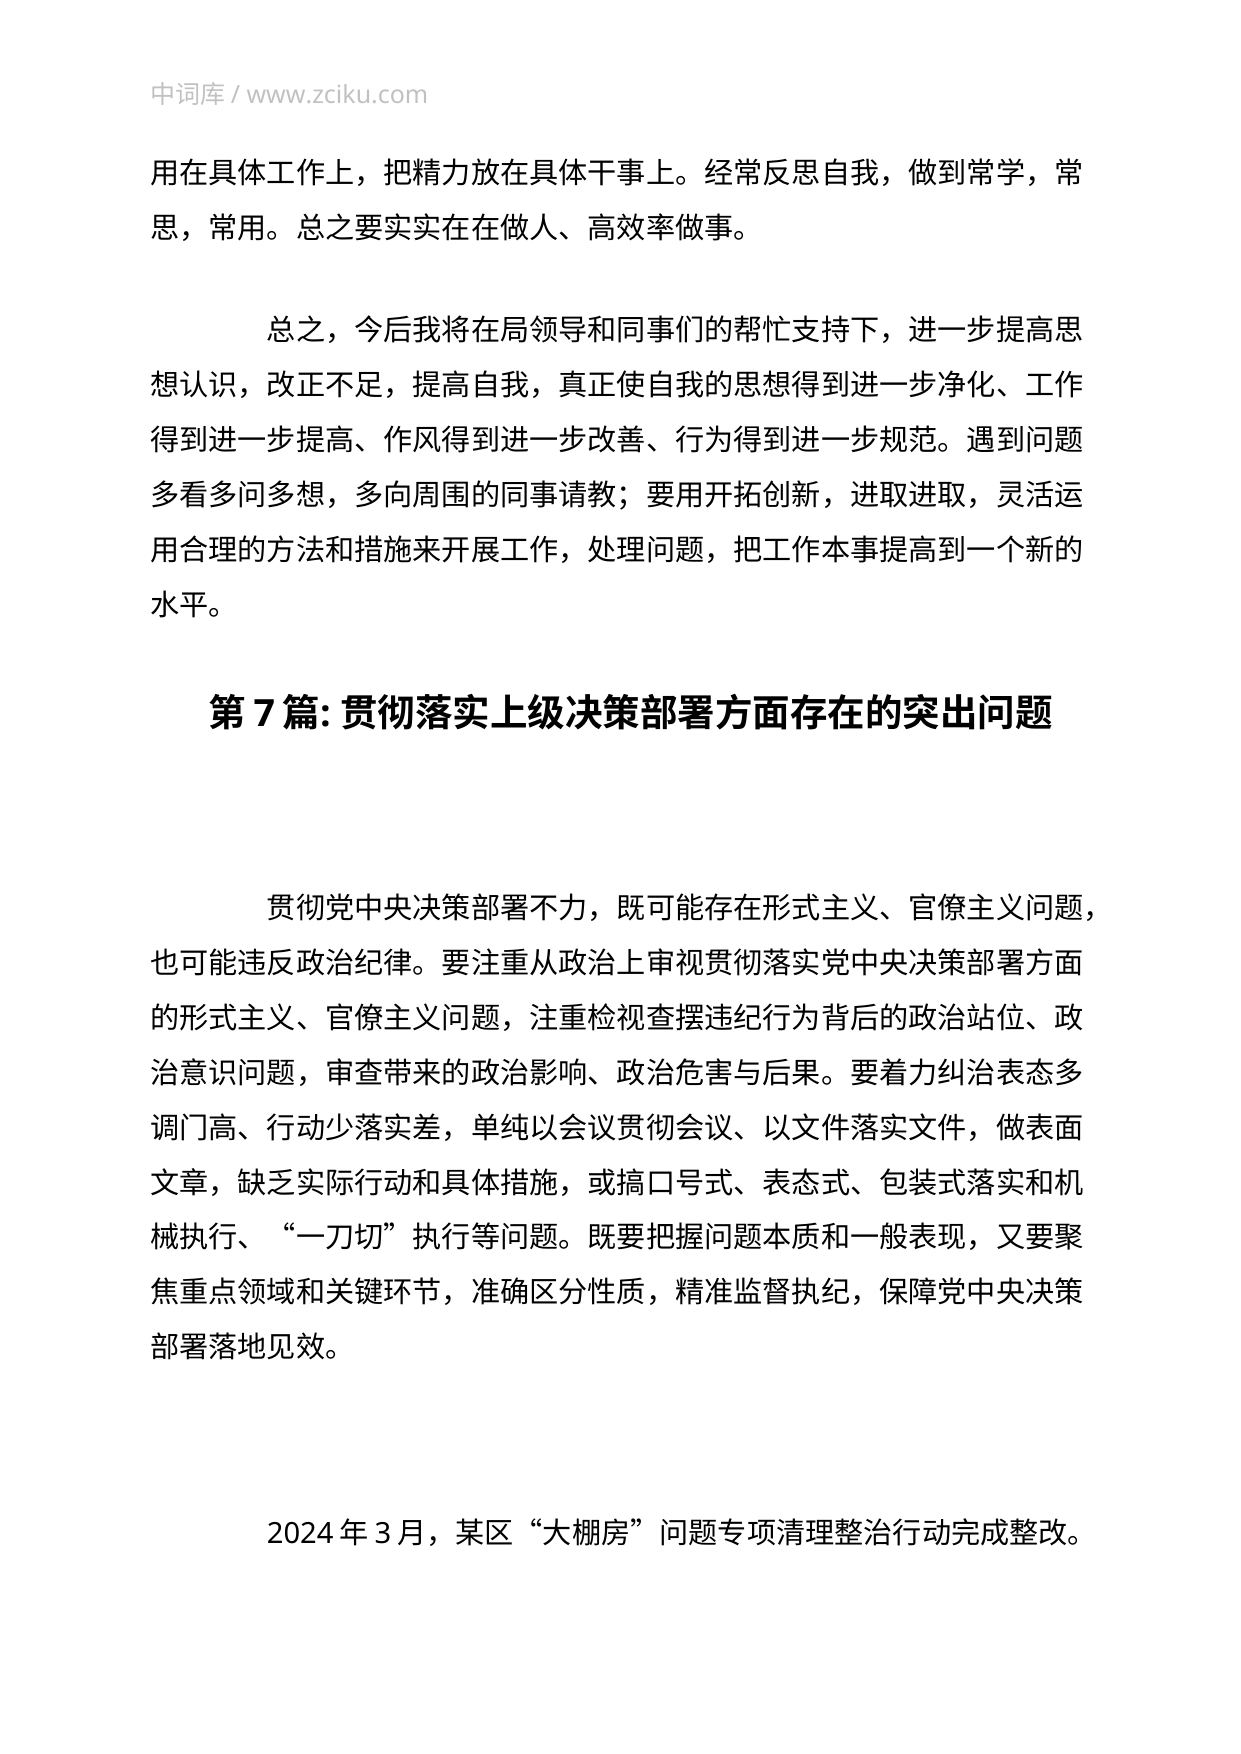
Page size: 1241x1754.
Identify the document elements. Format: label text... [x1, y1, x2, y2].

text 贯彻党中央决策部署不力，既可能存在形式主义、官僚主义问题，也可能违反政治纪律。要注重从政治上审视贯彻落实党中央决策部署方面的形式主义、官僚主义问题，注重检视查摆违纪行为背后的政治站位、政治意识问题，审查带来的政治影响、政治危害与后果。要着力纠治表态多调门高、行动少落实差，单纯以会议贯彻会议、以文件落实文件，做表面文章，缺乏实际行动和具体措施，或搞口号式、表态式、包装式落实和机械执行、“一刀切”执行等问题。既要把握问题本质和一般表现，又要聚焦重点领域和关键环节，准确区分性质，精准监督执纪，保障党中央决策部署落地见效。 [150, 885, 1090, 1366]
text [150, 1510, 1090, 1552]
text 第7篇: 贯彻落实上级决策部署方面存在的突出问题 [150, 683, 1090, 737]
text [150, 150, 1090, 247]
text 总之，今后我将在局领导和同事们的帮忙支持下，进一步提高思想认识，改正不足，提高自我，真正使自我的思想得到进一步净化、工作得到进一步提高、作风得到进一步改善、行为得到进一步规范。遇到问题多看多问多想，多向周围的同事请教；要用开拓创新，进取进取，灵活运用合理的方法和措施来开展工作，处理问题，把工作本事提高到一个新的水平。 [150, 307, 1090, 623]
